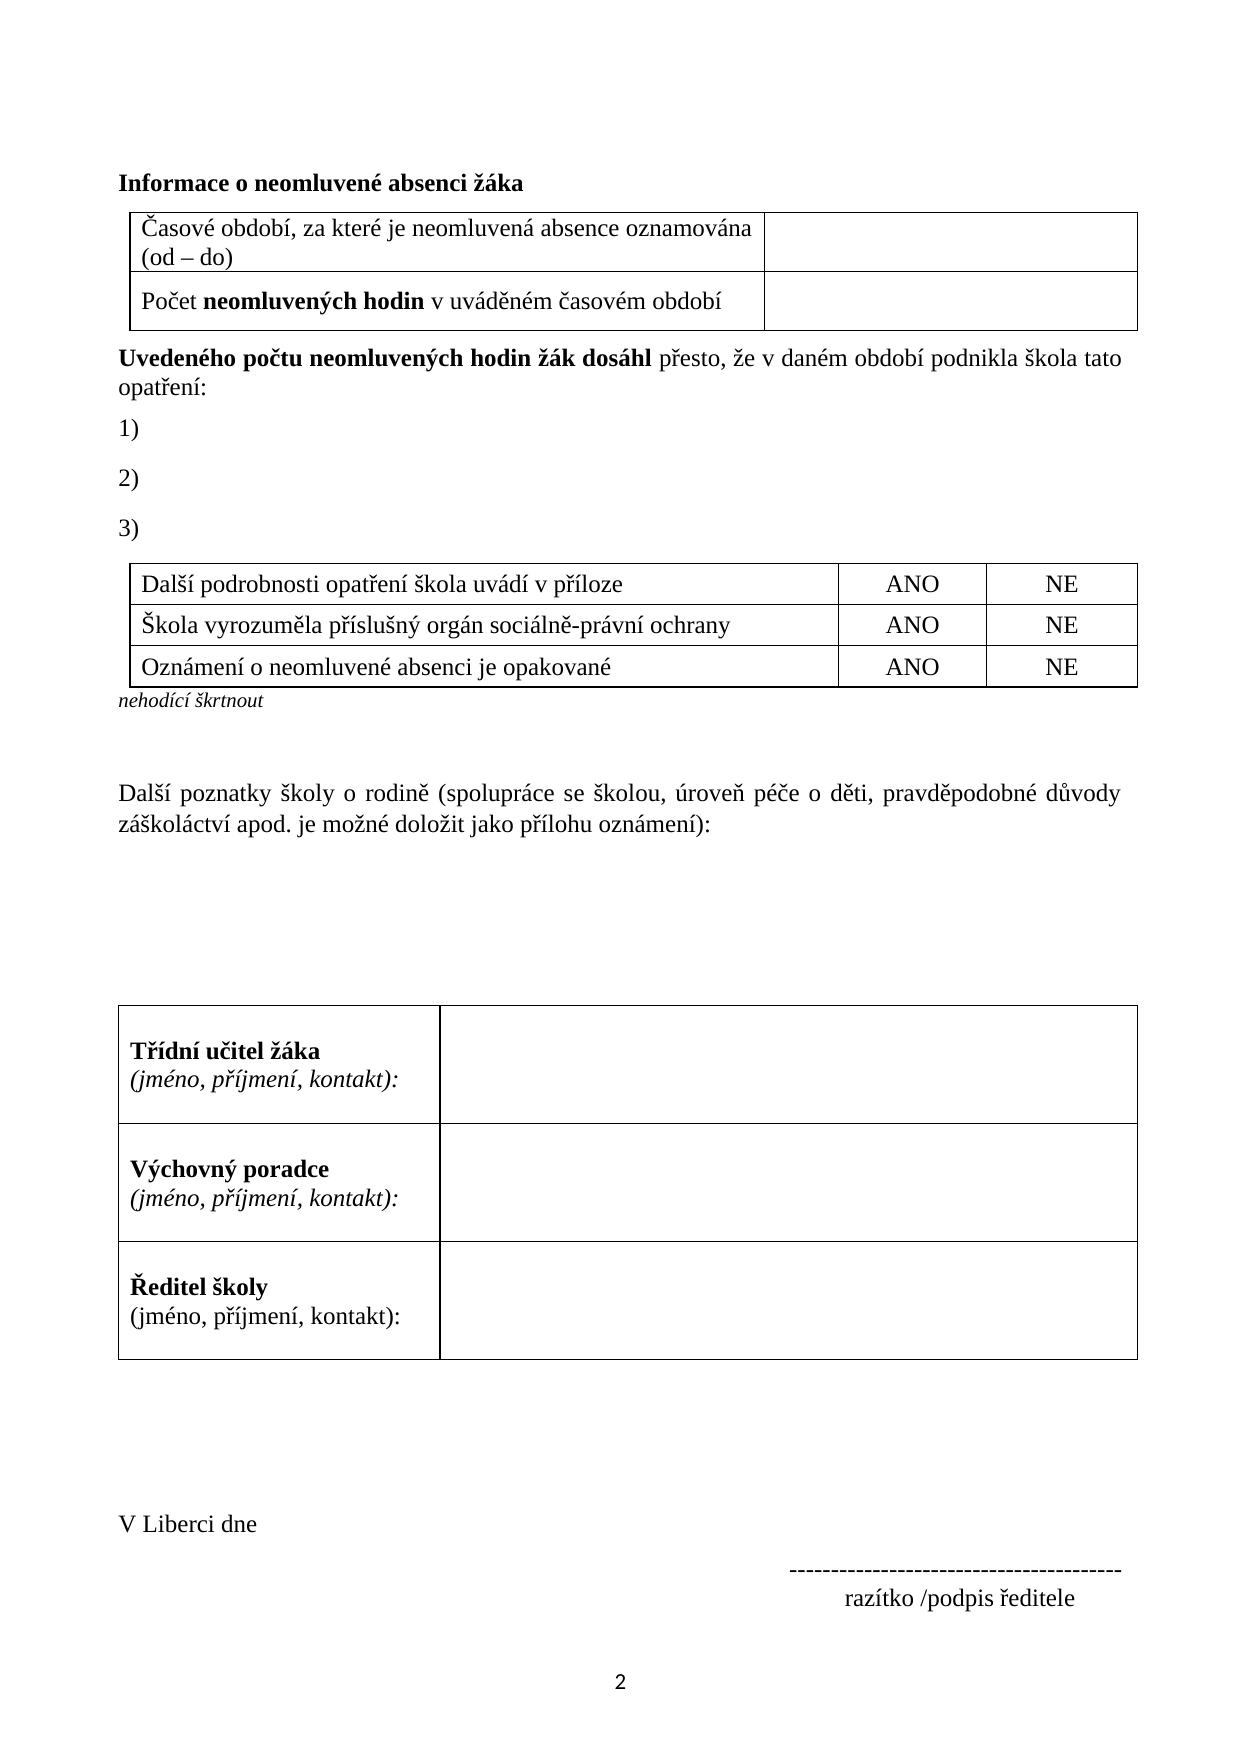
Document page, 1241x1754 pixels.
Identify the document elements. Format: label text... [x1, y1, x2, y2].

table_cell [441, 1124, 1137, 1241]
text ---------------------------------------- [118, 1554, 1122, 1583]
table_header Další podrobnosti opatření škola uvádí v příloze [131, 564, 838, 604]
table_cell Oznámení o neomluvené absenci je opakované [131, 646, 838, 686]
table_header Časové období, za které je neomluvená absence oznamována (od – do) [131, 213, 764, 271]
text razítko /podpis ředitele [118, 1583, 1122, 1612]
table_cell [441, 1242, 1137, 1359]
table_header Třídní učitel žáka (jméno, příjmení, kontakt): [119, 1006, 439, 1123]
table_cell NE [987, 605, 1137, 645]
table_cell NE [987, 646, 1137, 686]
table_cell ANO [839, 646, 986, 686]
table_cell ANO [839, 605, 986, 645]
text 2) [118, 463, 1122, 492]
table_cell Škola vyrozuměla příslušný orgán sociálně-právní ochrany [131, 605, 838, 645]
table_header ANO [839, 564, 986, 604]
table_cell [765, 272, 1137, 330]
text Další poznatky školy o rodině (spolupráce se školou, úroveň péče o děti, pravděpodobné důvody záškoláctví apod. je možné doložit jako přílohu oznámení): [118, 778, 1122, 838]
text Uvedeného počtu neomluvených hodin žák dosáhl přesto, že v daném období podnikla škola tato opatření: [118, 343, 1122, 401]
table_cell Ředitel školy (jméno, příjmení, kontakt): [119, 1242, 439, 1359]
table_cell Výchovný poradce (jméno, příjmení, kontakt): [119, 1124, 439, 1241]
table_header NE [987, 564, 1137, 604]
text 3) [118, 513, 1122, 541]
text V Liberci dne [118, 1509, 1122, 1537]
text nehodící škrtnout [118, 687, 1122, 712]
table_header [441, 1006, 1137, 1123]
text Informace o neomluvené absenci žáka [118, 168, 1122, 197]
text 1) [118, 413, 1122, 442]
table_cell Počet neomluvených hodin v uváděném časovém období [131, 272, 764, 330]
table_header [765, 213, 1137, 271]
